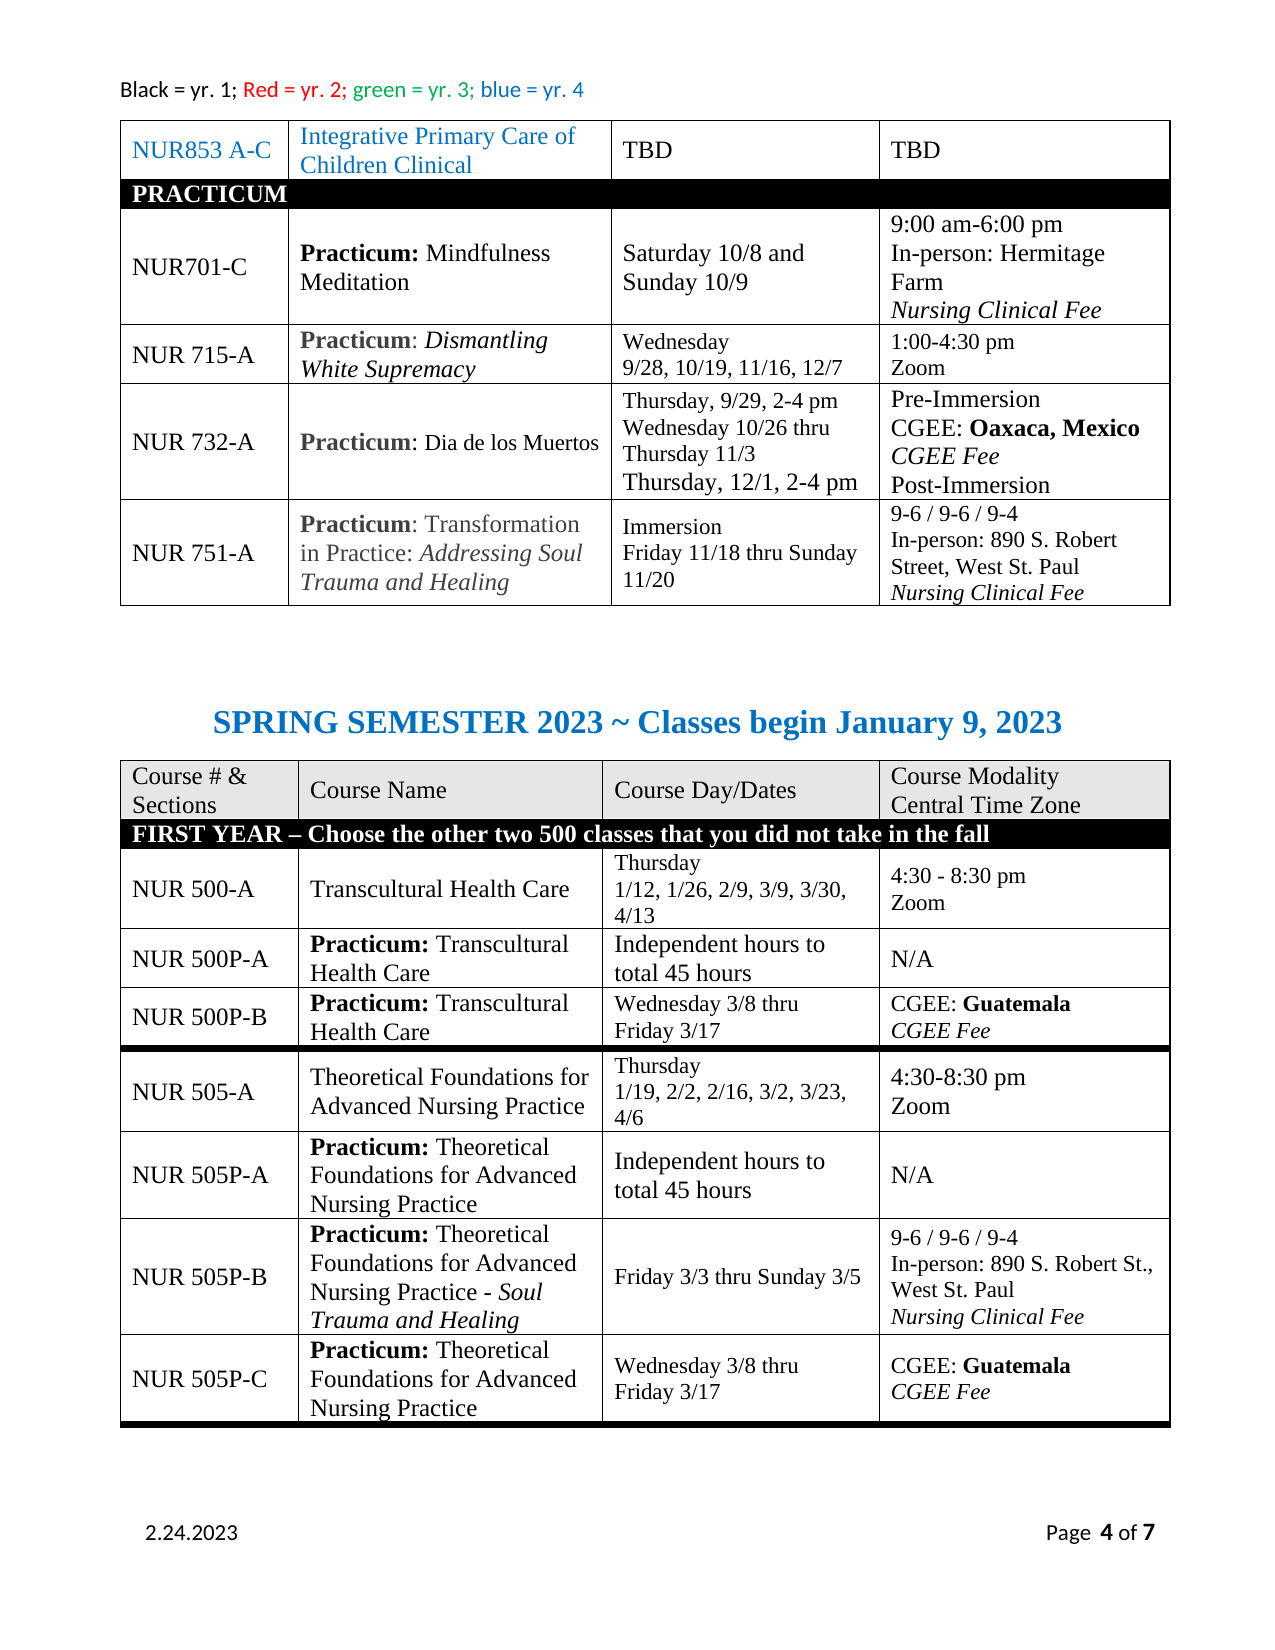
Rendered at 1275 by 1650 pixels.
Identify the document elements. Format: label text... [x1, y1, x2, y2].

table_cell 4:30 - 8:30 pm Zoom [880, 849, 1169, 928]
table_cell Practicum: Transcultural Health Care [299, 988, 602, 1045]
table_cell CGEE: Guatemala CGEE Fee [880, 1335, 1169, 1421]
table_cell Practicum: Dismantling White Supremacy [289, 325, 611, 383]
table_cell 9-6 / 9-6 / 9-4 In-person: 890 S. Robert Street, West St. Paul Nursing Clinical Fee [880, 500, 1169, 605]
table_cell Transcultural Health Care [299, 849, 602, 928]
table_cell 1:00-4:30 pm Zoom [880, 325, 1169, 383]
table_cell NUR 715-A [121, 325, 288, 383]
table_cell Practicum: Theoretical Foundations for Advanced Nursing Practice [299, 1132, 602, 1218]
table_cell Wednesday 9/28, 10/19, 11/16, 12/7 [612, 325, 879, 383]
table_cell NUR701-C [121, 209, 288, 324]
table_header Course Modality Central Time Zone [880, 761, 1169, 818]
table_cell [880, 180, 1169, 208]
table_cell Practicum: Theoretical Foundations for Advanced Nursing Practice [299, 1335, 602, 1421]
table_header Course # & Sections [121, 761, 298, 818]
table_cell Friday 3/3 thru Sunday 3/5 [603, 1219, 879, 1334]
table_cell NUR 500P-B [121, 988, 298, 1045]
table_header Course Day/Dates [603, 761, 879, 818]
table_cell N/A [880, 929, 1169, 987]
table_cell 9:00 am-6:00 pm In-person: Hermitage Farm Nursing Clinical Fee [880, 209, 1169, 324]
table_cell NUR 505P-C [121, 1335, 298, 1421]
table_cell NUR 505P-B [121, 1219, 298, 1334]
table_cell Practicum: Dia de los Muertos [289, 384, 611, 499]
table_cell Practicum: Transformation in Practice: Addressing Soul Trauma and Healing [289, 500, 611, 605]
text SPRING SEMESTER 2023 ~ Classes begin January 9, 2023 [120, 702, 1155, 740]
table_cell 4:30-8:30 pm Zoom [880, 1052, 1169, 1131]
table_cell Independent hours to total 45 hours [603, 1132, 879, 1218]
table_cell NUR 500-A [121, 849, 298, 928]
table_cell CGEE: Guatemala CGEE Fee [880, 988, 1169, 1045]
table_cell Wednesday 3/8 thru Friday 3/17 [603, 988, 879, 1045]
table_cell Theoretical Foundations for Advanced Nursing Practice [299, 1052, 602, 1131]
table_cell Pre-Immersion CGEE: Oaxaca, Mexico CGEE Fee Post-Immersion [880, 384, 1169, 499]
table_cell Practicum: Theoretical Foundations for Advanced Nursing Practice - Soul Trauma and Healing [299, 1219, 602, 1334]
table_cell Thursday 1/12, 1/26, 2/9, 3/9, 3/30, 4/13 [603, 849, 879, 928]
table_cell Saturday 10/8 and Sunday 10/9 [612, 209, 879, 324]
table_header Course Name [299, 761, 602, 818]
table_cell FIRST YEAR – Choose the other two 500 classes that you did not take in the fall [121, 820, 1169, 848]
table_cell Independent hours to total 45 hours [603, 929, 879, 987]
table_cell Practicum: Transcultural Health Care [299, 929, 602, 987]
table_cell N/A [880, 1132, 1169, 1218]
table_cell Practicum: Mindfulness Meditation [289, 209, 611, 324]
table_cell Immersion Friday 11/18 thru Sunday 11/20 [612, 500, 879, 605]
table_cell TBD [612, 121, 879, 178]
table_cell PRACTICUM [121, 180, 611, 208]
table_cell 9-6 / 9-6 / 9-4 In-person: 890 S. Robert St., West St. Paul Nursing Clinical Fee [880, 1219, 1169, 1334]
table_cell Thursday, 9/29, 2-4 pm Wednesday 10/26 thru Thursday 11/3 Thursday, 12/1, 2-4 pm [612, 384, 879, 499]
table_cell NUR 732-A [121, 384, 288, 499]
table_cell TBD [880, 121, 1169, 178]
table_cell NUR 505P-A [121, 1132, 298, 1218]
table_cell Thursday 1/19, 2/2, 2/16, 3/2, 3/23, 4/6 [603, 1052, 879, 1131]
table_cell Integrative Primary Care of Children Clinical [289, 121, 611, 178]
table_cell NUR853 A-C [121, 121, 288, 178]
table_cell NUR 500P-A [121, 929, 298, 987]
table_cell NUR 751-A [121, 500, 288, 605]
table_cell NUR 505-A [121, 1052, 298, 1131]
table_cell [612, 180, 879, 208]
table_cell Wednesday 3/8 thru Friday 3/17 [603, 1335, 879, 1421]
